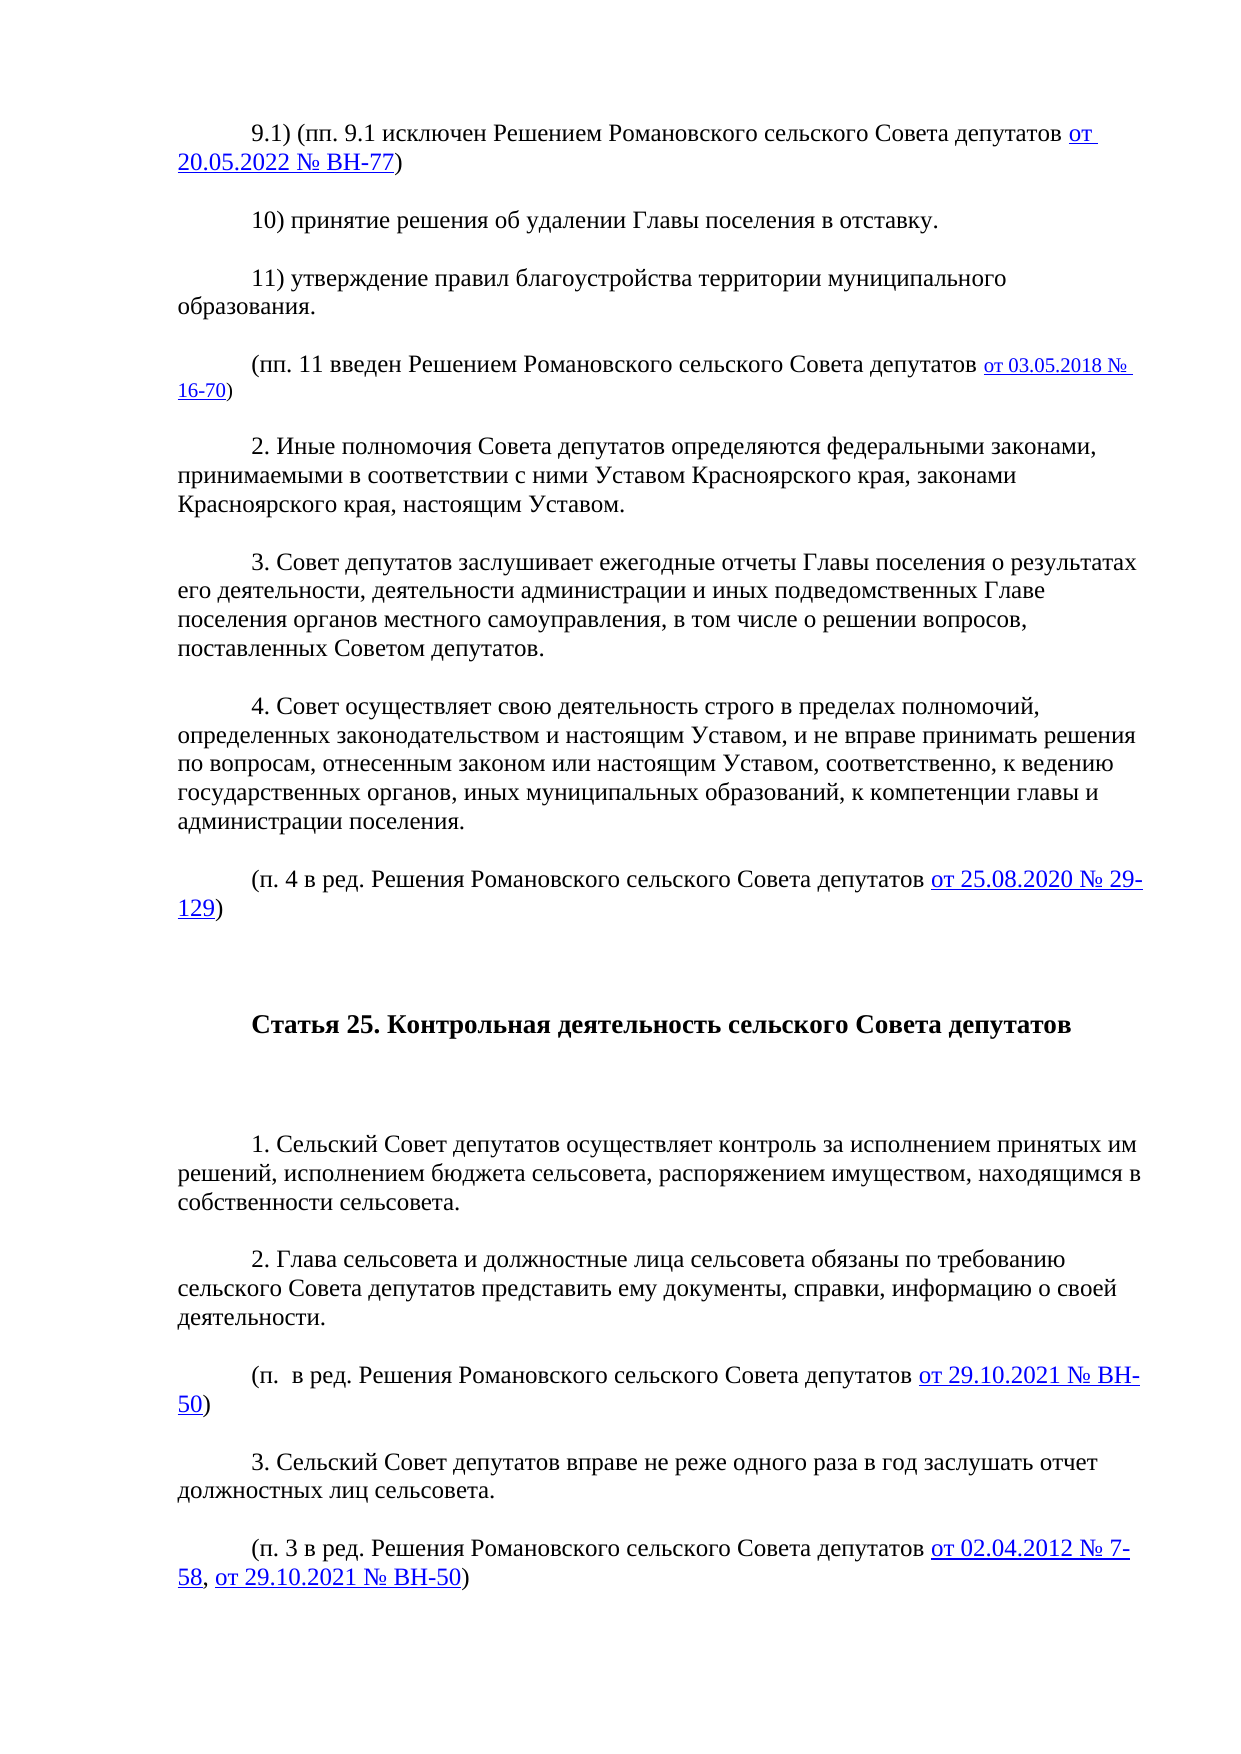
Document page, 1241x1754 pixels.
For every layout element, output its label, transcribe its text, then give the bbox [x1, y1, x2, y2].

text 2. Глава сельсовета и должностные лица сельсовета обязаны по требованию сельского Совета депутатов представить ему документы, справки, информацию о своей деятельности. [177, 1244, 1152, 1331]
text 3. Сельский Совет депутатов вправе не реже одного раза в год заслушать отчет должностных лиц сельсовета. [177, 1447, 1152, 1504]
text Статья 25. Контрольная деятельность сельского Совета депутатов [177, 1008, 1152, 1039]
text 4. Совет осуществляет свою деятельность строго в пределах полномочий, определенных законодательством и настоящим Уставом, и не вправе принимать решения по вопросам, отнесенным законом или настоящим Уставом, соответственно, к ведению государственных органов, иных муниципальных образований, к компетенции главы и администрации поселения. [177, 691, 1152, 835]
text 11) утверждение правил благоустройства территории муниципального образования. [177, 263, 1152, 320]
text 9.1) (пп. 9.1 исключен Решением Романовского сельского Совета депутатов от 20.05.2022 № ВН-77) [177, 118, 1152, 176]
text 10) принятие решения об удалении Главы поселения в отставку. [177, 205, 1152, 233]
text 1. Сельский Совет депутатов осуществляет контроль за исполнением принятых им решений, исполнением бюджета сельсовета, распоряжением имуществом, находящимся в собственности сельсовета. [177, 1129, 1152, 1215]
text (п. 4 в ред. Решения Романовского сельского Совета депутатов от 25.08.2020 № 29-129) [177, 864, 1152, 921]
text 2. Иные полномочия Совета депутатов определяются федеральными законами, принимаемыми в соответствии с ними Уставом Красноярского края, законами Красноярского края, настоящим Уставом. [177, 431, 1152, 518]
text (п. в ред. Решения Романовского сельского Совета депутатов от 29.10.2021 № ВН-50) [177, 1360, 1152, 1417]
text 3. Совет депутатов заслушивает ежегодные отчеты Главы поселения о результатах его деятельности, деятельности администрации и иных подведомственных Главе поселения органов местного самоуправления, в том числе о решении вопросов, поставленных Советом депутатов. [177, 547, 1152, 662]
text (пп. 11 введен Решением Романовского сельского Совета депутатов от 03.05.2018 № 16-70) [177, 349, 1152, 402]
text (п. 3 в ред. Решения Романовского сельского Совета депутатов от 02.04.2012 № 7-58, от 29.10.2021 № ВН-50) [177, 1533, 1152, 1591]
